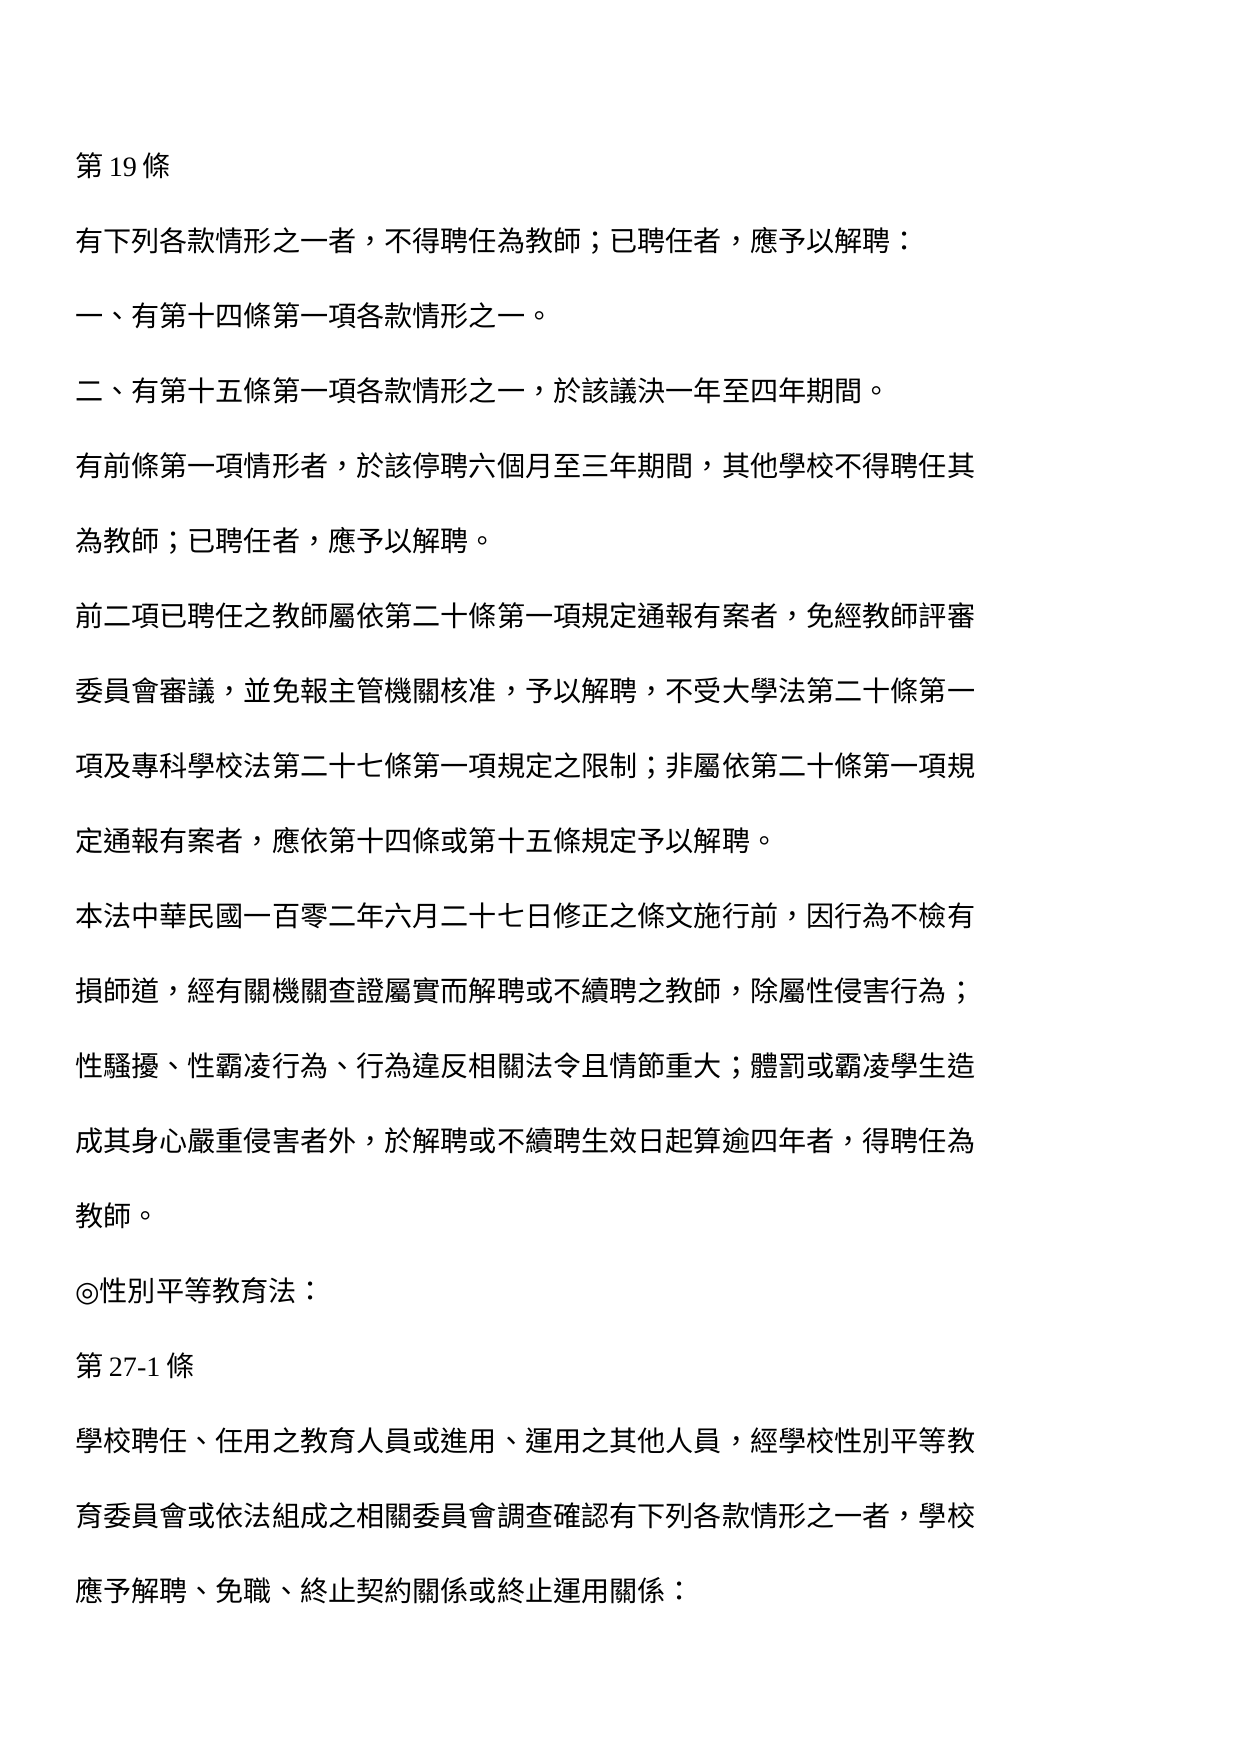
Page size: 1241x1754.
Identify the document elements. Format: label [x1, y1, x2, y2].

text [75, 1252, 1165, 1627]
text [75, 89, 1165, 1252]
